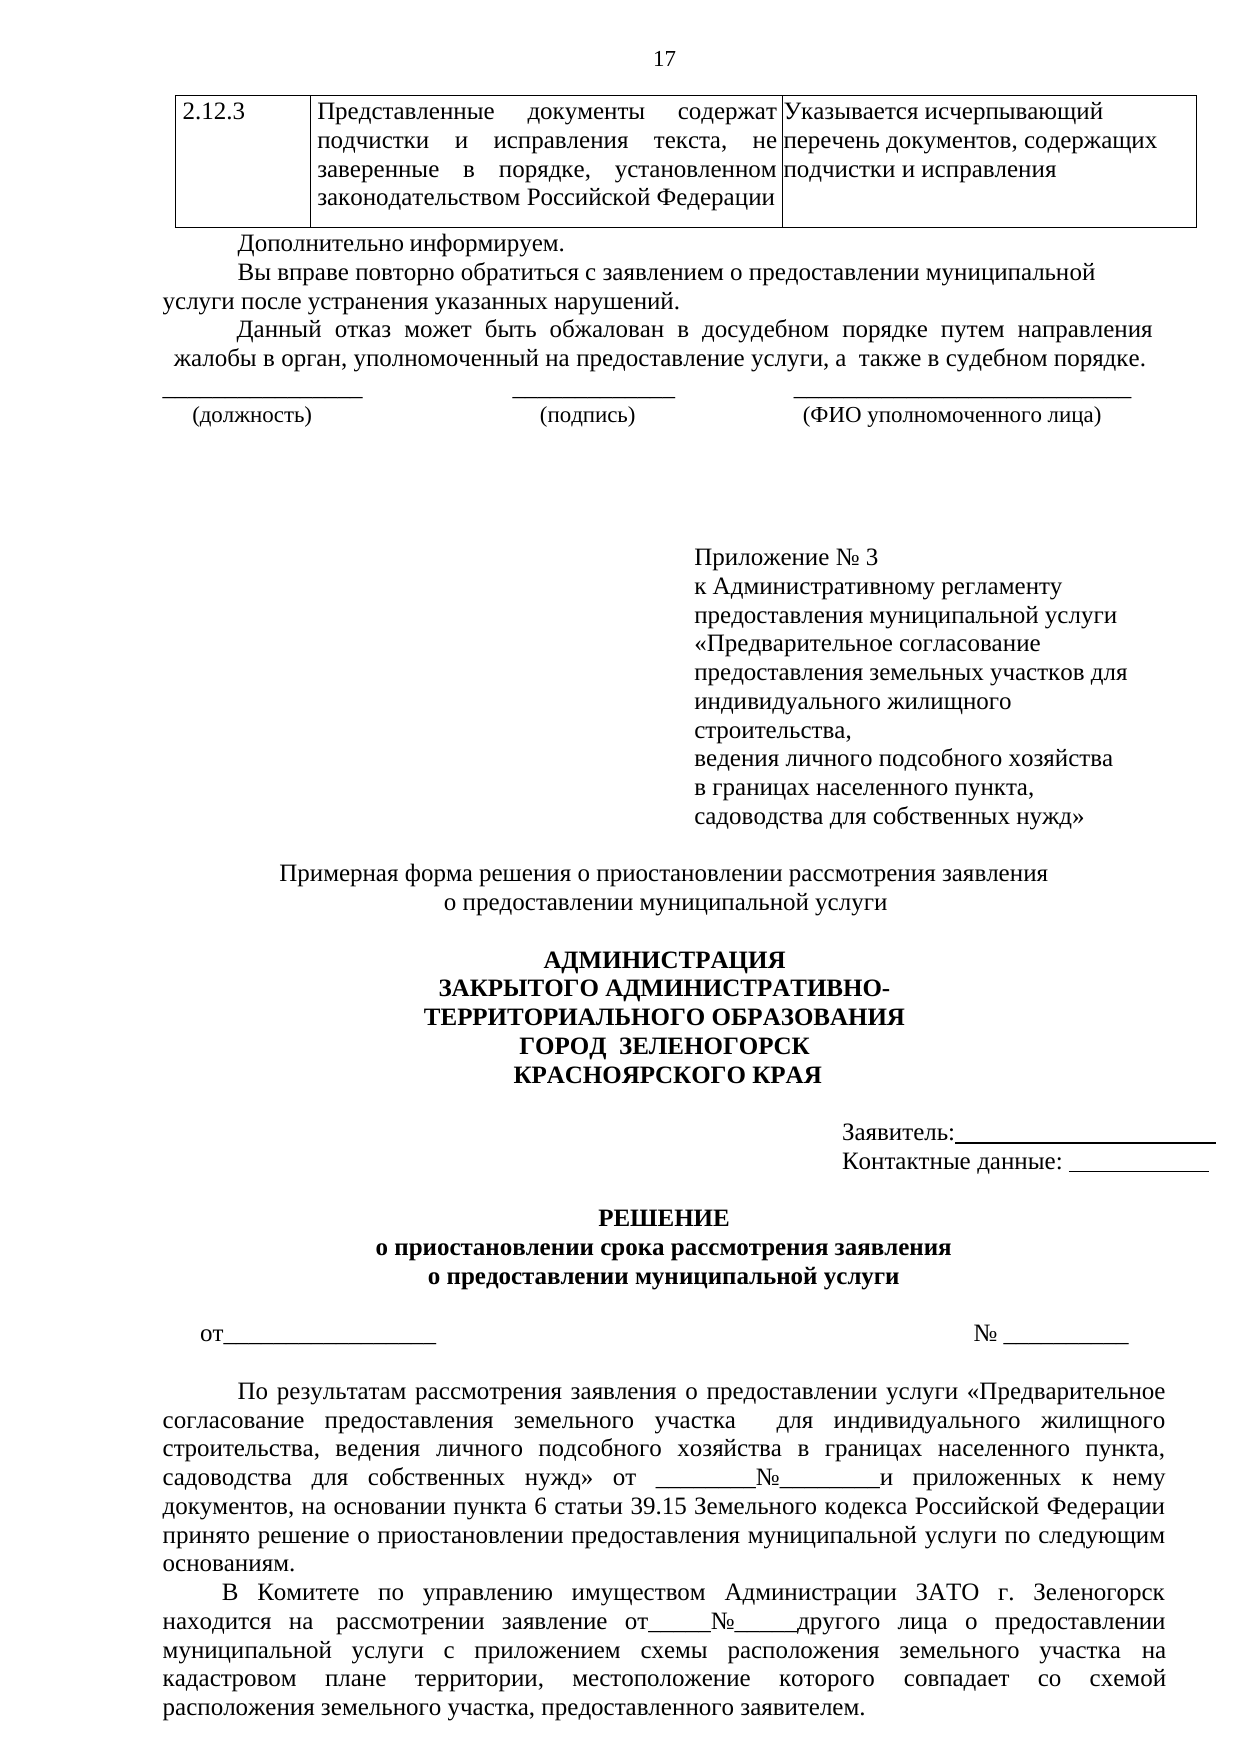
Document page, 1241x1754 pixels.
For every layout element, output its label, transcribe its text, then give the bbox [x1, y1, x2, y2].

text Контактные данные: [842, 1146, 1166, 1175]
text Приложение № 3 [694, 542, 1166, 571]
text Заявитель: [842, 1117, 1166, 1146]
text ТЕРРИТОРИАЛЬНОГО ОБРАЗОВАНИЯ [162, 1002, 1166, 1031]
subtitle РЕШЕНИЕ [243, 1203, 1084, 1232]
text «Предварительное согласование [694, 628, 1166, 657]
text (должность) (подпись) (ФИО уполномоченного лица) [192, 401, 1166, 427]
text к Административному регламенту [694, 571, 1166, 600]
text о предоставлении муниципальной услуги [162, 887, 1166, 916]
text Дополнительно информируем. [174, 228, 1153, 257]
text Вы вправе повторно обратиться c заявлением о предоставлении муниципальной услуги после устранения указанных нарушений. [162, 257, 1166, 314]
text Данный отказ может быть обжалован в досудебном порядке путем направления жалобы в орган, уполномоченный на предоставление услуги, а также в судебном порядке. [174, 314, 1154, 372]
table_cell Указывается исчерпывающий перечень документов, содержащих подчистки и исправления [783, 96, 1196, 227]
text ________________ _____________ ___________________________ [162, 372, 1166, 401]
text предоставления земельных участков для [694, 657, 1166, 686]
text АДМИНИСТРАЦИЯ [162, 945, 1166, 973]
text ЗАКРЫТОГО АДМИНИСТРАТИВНО- [162, 973, 1166, 1002]
text о предоставлении муниципальной услуги [165, 1261, 1162, 1290]
table_cell Представленные документы содержат подчистки и исправления текста, не заверенные в порядке, установленном законодательством Российской Федерации [311, 96, 782, 227]
text о приостановлении срока рассмотрения заявления [165, 1232, 1162, 1261]
text КРАСНОЯРСКОГО КРАЯ [162, 1060, 1166, 1088]
text садоводства для собственных нужд» [694, 801, 1166, 830]
text ведения личного подсобного хозяйства [694, 743, 1166, 772]
text индивидуального жилищного строительства, [694, 686, 1166, 743]
text По результатам рассмотрения заявления о предоставлении услуги «Предварительное согласование предоставления земельного участка для индивидуального жилищного строительства, ведения личного подсобного хозяйства в границах населенного пункта, садоводства для собственных нужд» от ________№________и приложенных к нему документов, на основании пункта 6 статьи 39.15 Земельного кодекса Российской Федерации принято решение о приостановлении предоставления муниципальной услуги по следующим основаниям. [162, 1376, 1166, 1577]
text ГОРОД ЗЕЛЕНОГОРСК [162, 1031, 1166, 1060]
text в границах населенного пункта, [694, 772, 1166, 801]
text В Комитете по управлению имуществом Администрации ЗАТО г. Зеленогорск находится на рассмотрении заявление от_____№_____другого лица о предоставлении муниципальной услуги с приложением схемы расположения земельного участка на кадастровом плане территории, местоположение которого совпадает со схемой расположения земельного участка, предоставленного заявителем. [162, 1577, 1166, 1721]
table_cell 2.12.3 [176, 96, 310, 227]
text от_________________ № __________ [162, 1318, 1144, 1347]
subtitle Примерная форма решения о приостановлении рассмотрения заявления [243, 858, 1084, 887]
text предоставления муниципальной услуги [694, 600, 1166, 628]
